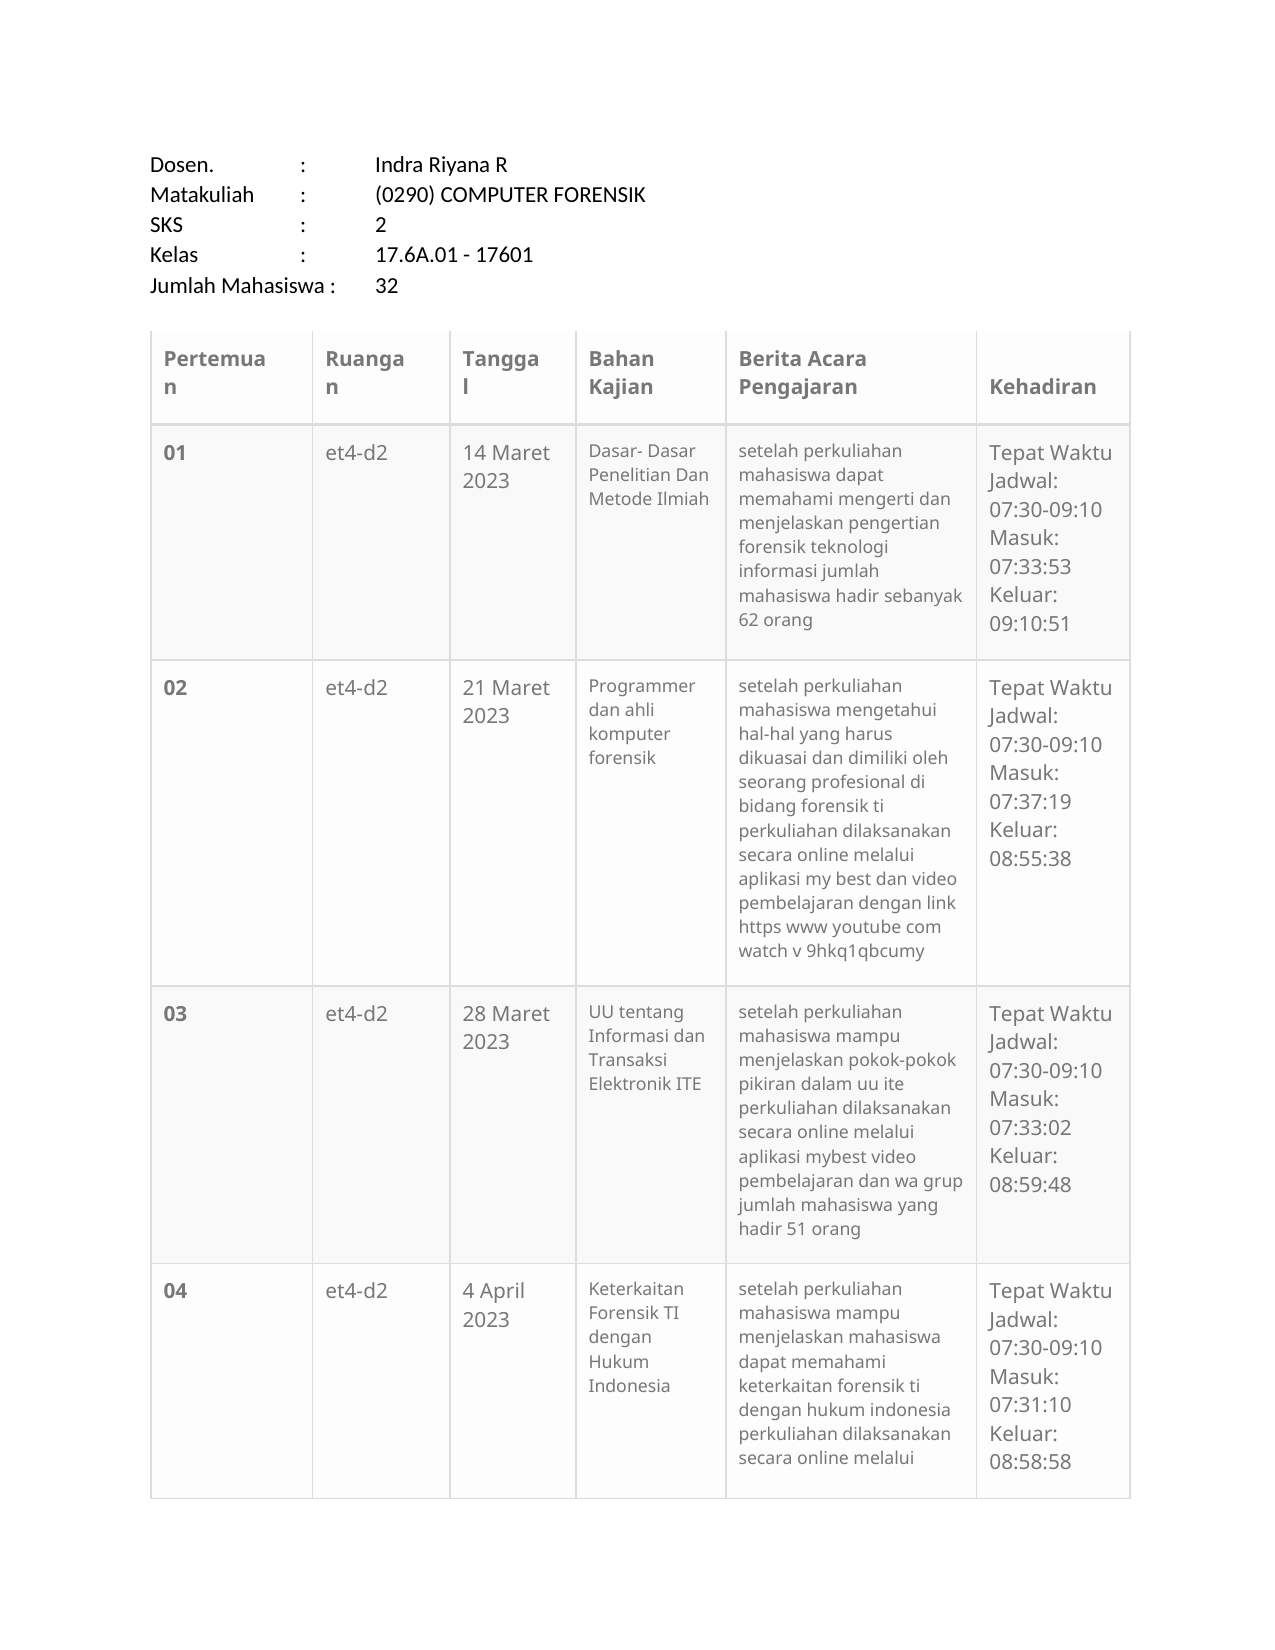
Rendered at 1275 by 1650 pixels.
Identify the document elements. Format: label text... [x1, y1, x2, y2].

table_cell 4 April 2023 [451, 1264, 575, 1498]
text Kelas : 17.6A.01 - 17601 [150, 241, 1125, 269]
table_cell et4-d2 [313, 661, 449, 985]
table_cell et4-d2 [313, 1264, 449, 1498]
table_cell 04 [152, 1264, 312, 1498]
table_cell setelah perkuliahan mahasiswa dapat memahami mengerti dan menjelaskan pengertian forensik teknologi informasi jumlah mahasiswa hadir sebanyak 62 orang [727, 426, 976, 659]
text SKS : 2 [150, 210, 1125, 238]
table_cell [977, 1264, 1129, 1498]
table_cell Tepat Waktu Jadwal: 07:30-09:10 Masuk: 07:37:19 Keluar: 08:55:38 [977, 661, 1129, 985]
table_cell setelah perkuliahan mahasiswa mampu menjelaskan pokok-pokok pikiran dalam uu ite perkuliahan dilaksanakan secara online melalui aplikasi mybest video pembelajaran dan wa grup jumlah mahasiswa yang hadir 51 orang [727, 987, 976, 1263]
text Dosen. : Indra Riyana R [150, 150, 1125, 178]
table_cell Programmer dan ahli komputer forensik [577, 661, 725, 985]
table_cell Tepat Waktu Jadwal: 07:30-09:10 Masuk: 07:33:02 Keluar: 08:59:48 [977, 987, 1129, 1263]
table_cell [577, 1264, 725, 1498]
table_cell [727, 1264, 976, 1498]
table_cell et4-d2 [313, 987, 449, 1263]
table_cell 28 Maret 2023 [451, 987, 575, 1263]
table_cell 21 Maret 2023 [451, 661, 575, 985]
table_header Kehadiran [977, 331, 1129, 422]
table_header Berita Acara Pengajaran [727, 331, 976, 422]
table_cell et4-d2 [313, 426, 449, 659]
table_cell Dasar- Dasar Penelitian Dan Metode Ilmiah [577, 426, 725, 659]
table_cell 02 [152, 661, 312, 985]
table_cell Tepat Waktu Jadwal: 07:30-09:10 Masuk: 07:33:53 Keluar: 09:10:51 [977, 426, 1129, 659]
table_cell setelah perkuliahan mahasiswa mengetahui hal-hal yang harus dikuasai dan dimiliki oleh seorang profesional di bidang forensik ti perkuliahan dilaksanakan secara online melalui aplikasi my best dan video pembelajaran dengan link https www youtube com watch v 9hkq1qbcumy [727, 661, 976, 985]
table_cell 01 [152, 426, 312, 659]
table_cell 14 Maret 2023 [451, 426, 575, 659]
table_cell 03 [152, 987, 312, 1263]
text Matakuliah : (0290) COMPUTER FORENSIK [150, 180, 1125, 208]
table_header Bahan Kajian [577, 331, 725, 422]
table_header Pertemuan [152, 331, 312, 422]
table_cell UU tentang Informasi dan Transaksi Elektronik ITE [577, 987, 725, 1263]
table_header Ruangan [313, 331, 449, 422]
table_header Tanggal [451, 331, 575, 422]
text Jumlah Mahasiswa : 32 [150, 271, 1125, 299]
